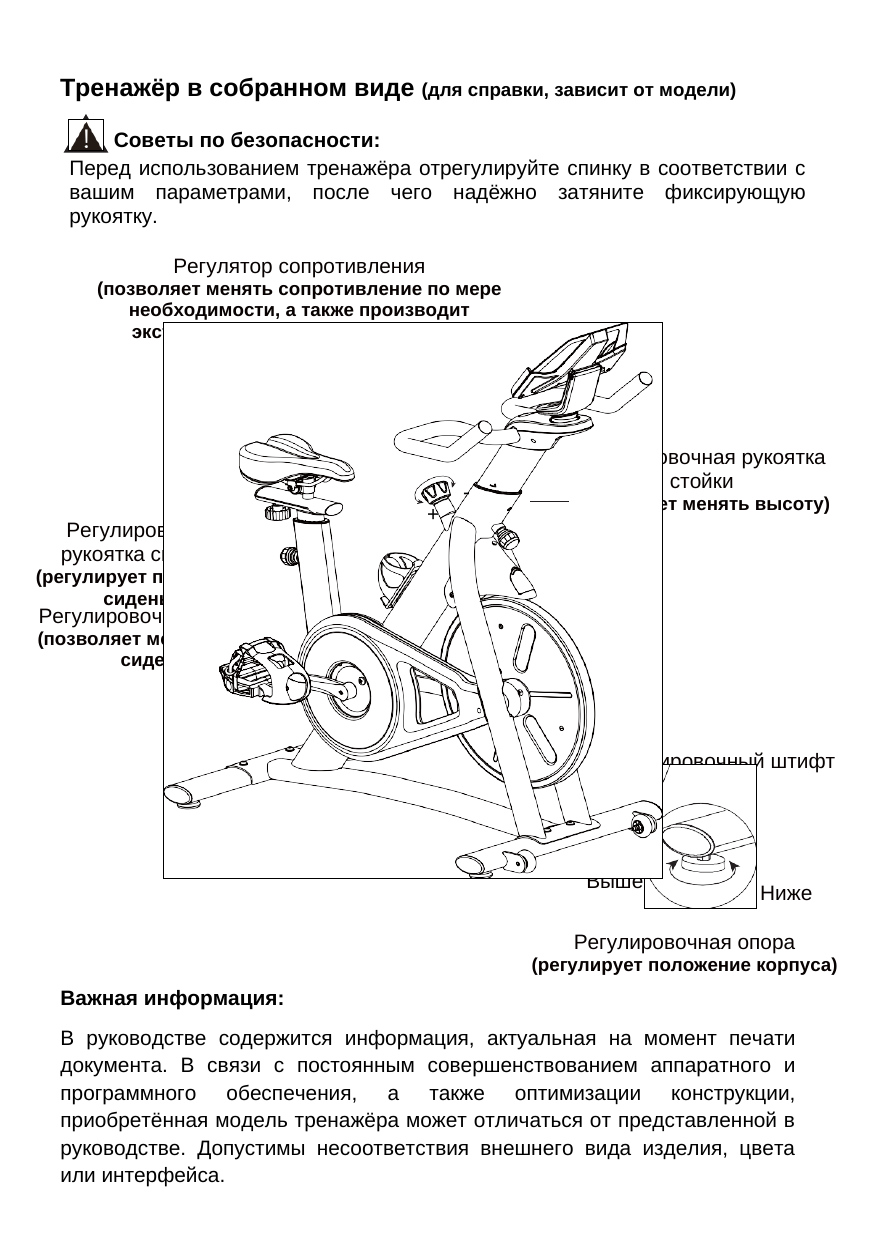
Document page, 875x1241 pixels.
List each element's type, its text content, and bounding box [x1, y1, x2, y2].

text В руководстве содержится информация, актуальная на момент печати документа. В связи с постоянным совершенствованием аппаратного и программного обеспечения, а также оптимизации конструкции, приобретённая модель тренажёра может отличаться от представленной в руководстве. Допустимы несоответствия внешнего вида изделия, цвета или интерфейса. [60, 1026, 796, 1187]
text + - [427, 480, 569, 525]
subtitle Тренажёр в собранном виде (для справки, зависит от модели) [60, 73, 837, 102]
picture [164, 323, 662, 878]
picture [645, 765, 756, 908]
text Советы по безопасности: [113, 128, 806, 152]
picture [69, 120, 103, 150]
text Важная информация: [60, 986, 796, 1010]
text Перед использованием тренажёра отрегулируйте спинку в соответствии с вашим параметрами, после чего надёжно затяните фиксирующую рукоятку. [69, 156, 806, 227]
